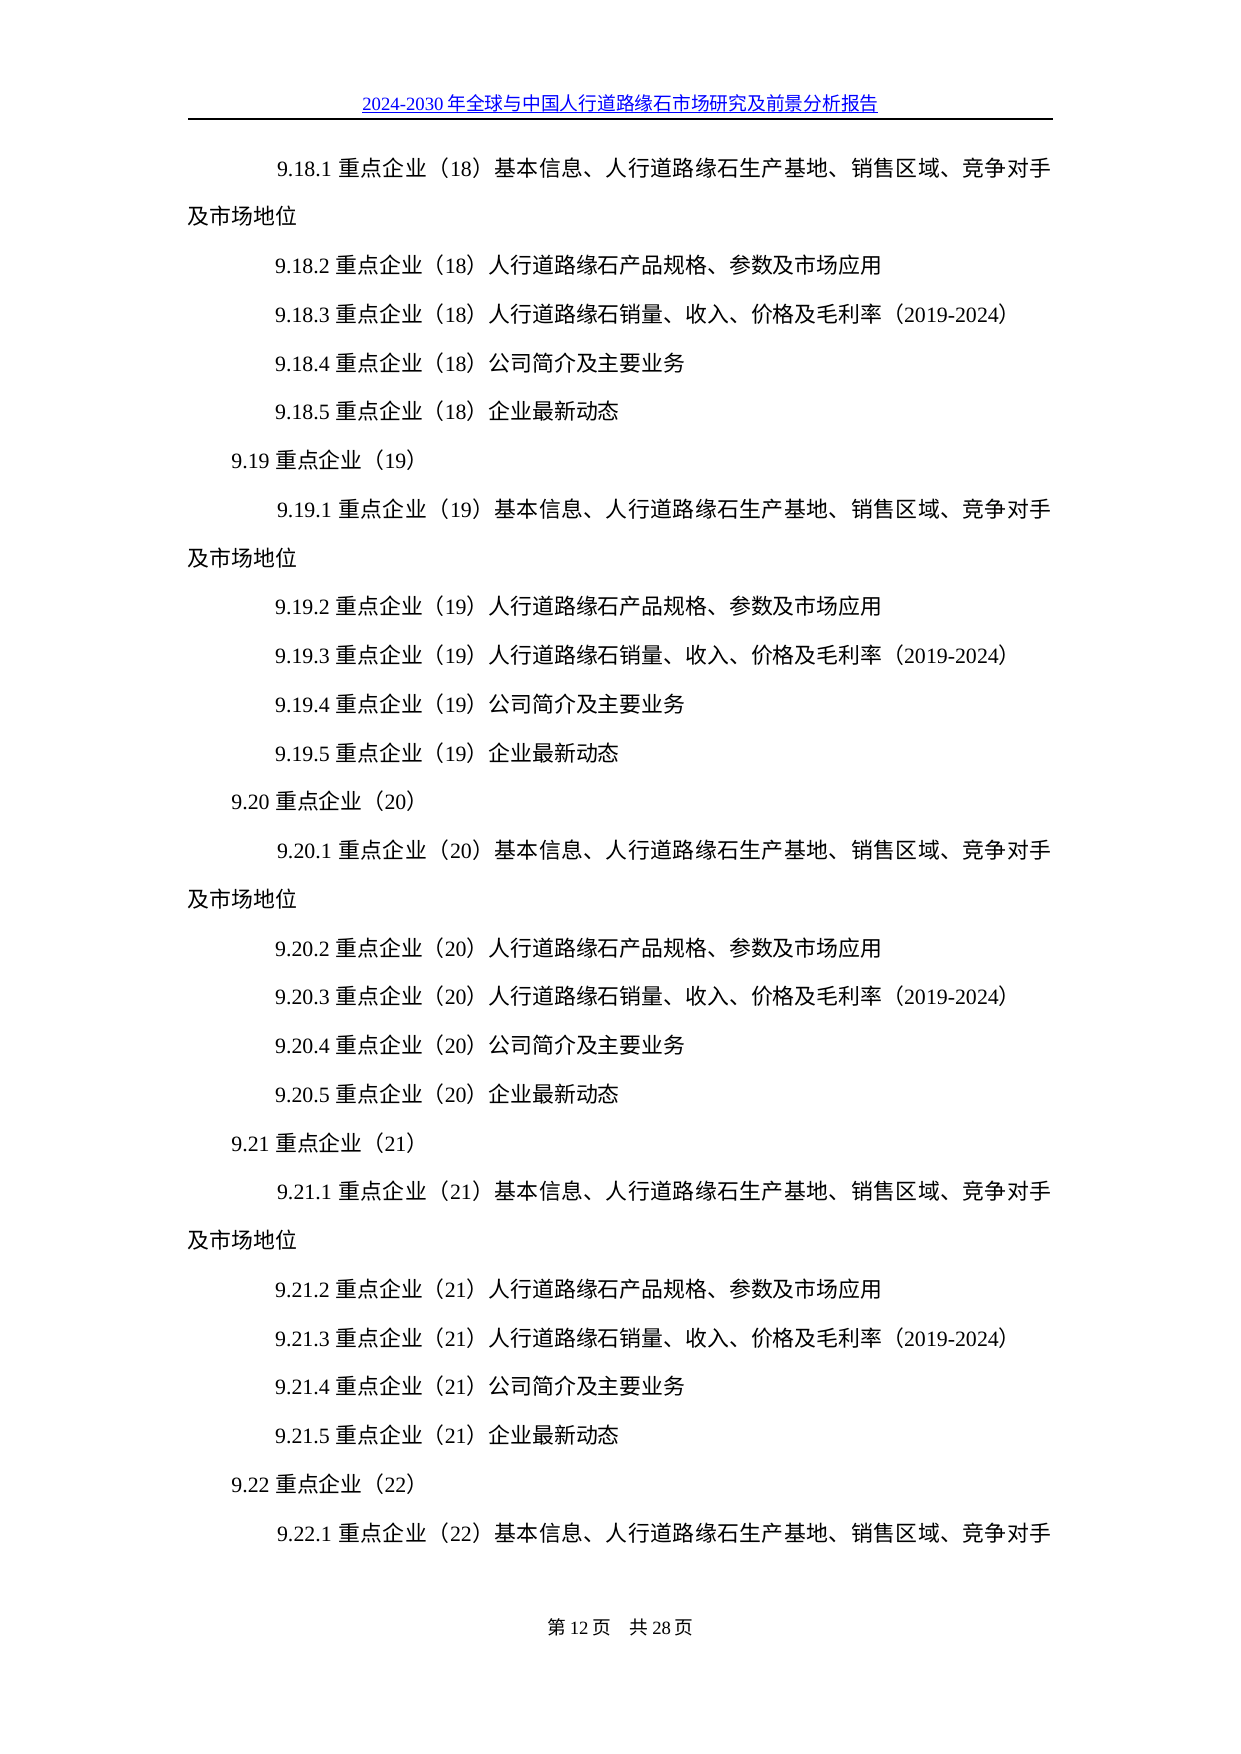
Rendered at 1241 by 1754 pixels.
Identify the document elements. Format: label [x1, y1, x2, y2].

text [187, 150, 1053, 1548]
